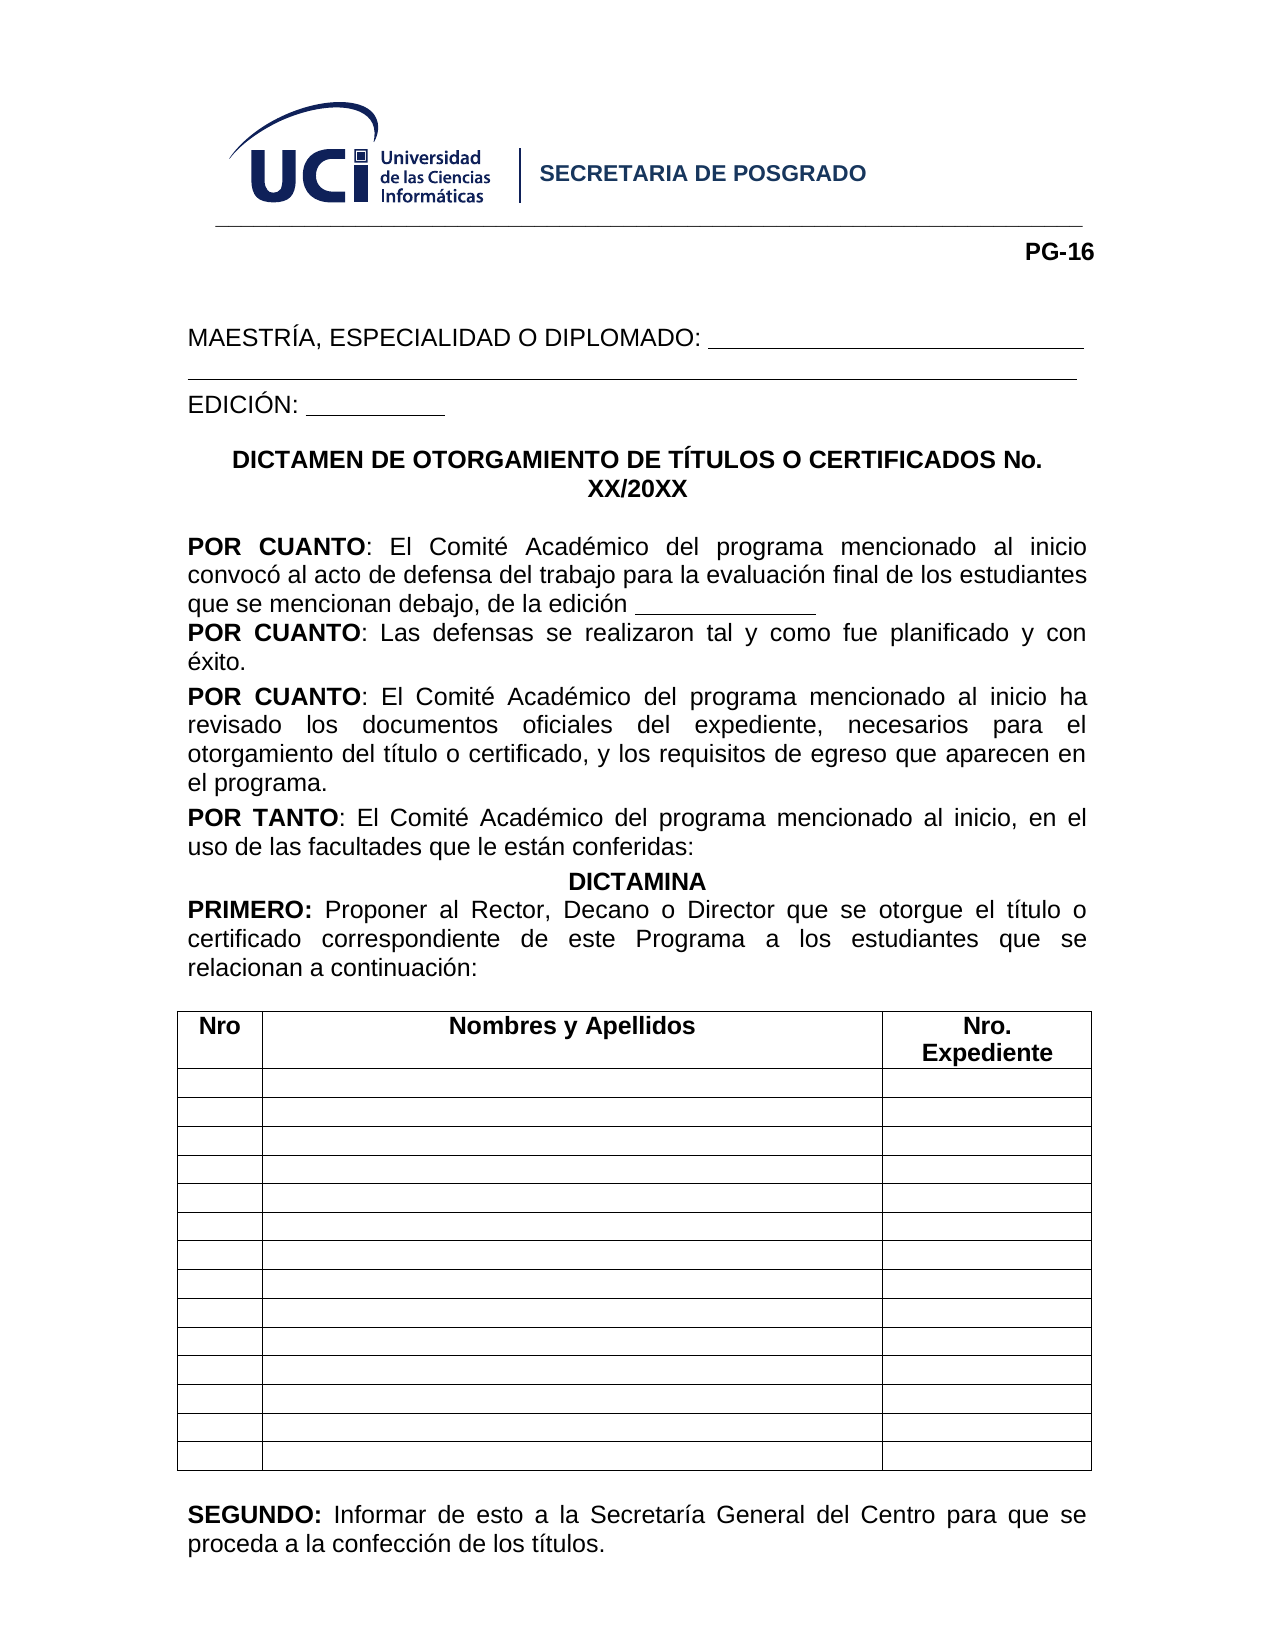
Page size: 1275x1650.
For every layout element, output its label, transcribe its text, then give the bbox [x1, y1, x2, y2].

table_cell [178, 1098, 262, 1126]
text DICTAMINA [187, 867, 1088, 895]
table_cell [178, 1184, 262, 1212]
table_cell [263, 1328, 882, 1355]
table_cell [178, 1414, 262, 1441]
table_cell [178, 1127, 262, 1154]
table_cell [178, 1069, 262, 1097]
table_cell [883, 1098, 1091, 1126]
table_cell [263, 1299, 882, 1327]
text DICTAMEN DE OTORGAMIENTO DE TÍTULOS O CERTIFICADOS No. [187, 445, 1087, 474]
table_cell [883, 1184, 1091, 1212]
table_cell [263, 1241, 882, 1269]
table_cell [883, 1328, 1091, 1355]
table_cell [883, 1414, 1091, 1441]
table_cell [178, 1328, 262, 1355]
table_cell [178, 1442, 262, 1470]
table_cell [883, 1442, 1091, 1470]
table_cell [263, 1270, 882, 1298]
table_cell [883, 1299, 1091, 1327]
table_cell [178, 1156, 262, 1183]
table_cell [883, 1127, 1091, 1154]
table_cell [263, 1385, 882, 1412]
table_cell [263, 1069, 882, 1097]
text POR CUANTO: El Comité Académico del programa mencionado al inicio convocó al acto de defensa del trabajo para la evaluación final de los estudiantes que se mencionan debajo, de la edición [187, 532, 1088, 618]
table_cell [178, 1385, 262, 1412]
table_cell [883, 1270, 1091, 1298]
table_cell [883, 1241, 1091, 1269]
text PRIMERO: Proponer al Rector, Decano o Director que se otorgue el título o certificado correspondiente de este Programa a los estudiantes que se relacionan a continuación: [187, 895, 1088, 982]
table_cell [883, 1213, 1091, 1240]
text EDICIÓN: [187, 390, 1102, 419]
table_cell [883, 1385, 1091, 1412]
text POR CUANTO: Las defensas se realizaron tal y como fue planificado y con éxito. [187, 618, 1088, 675]
text POR CUANTO: El Comité Académico del programa mencionado al inicio ha revisado los documentos oficiales del expediente, necesarios para el otorgamiento del título o certificado, y los requisitos de egreso que aparecen en el programa. [187, 682, 1088, 797]
table_header Nombres y Apellidos [263, 1012, 882, 1068]
text MAESTRÍA, ESPECIALIDAD O DIPLOMADO: [187, 323, 1102, 352]
table_header Nro [178, 1012, 262, 1068]
text SEGUNDO: Informar de esto a la Secretaría General del Centro para que se proceda a la confección de los títulos. [187, 1500, 1088, 1558]
table_cell [178, 1241, 262, 1269]
table_cell [883, 1356, 1091, 1384]
table_cell [263, 1184, 882, 1212]
text XX/20XX [187, 474, 1088, 503]
table_cell [883, 1156, 1091, 1183]
table_cell [178, 1299, 262, 1327]
table_cell [263, 1098, 882, 1126]
table_cell [263, 1356, 882, 1384]
table_cell [263, 1414, 882, 1441]
table_cell [178, 1270, 262, 1298]
table_cell [178, 1356, 262, 1384]
table_cell [263, 1213, 882, 1240]
table_cell [178, 1213, 262, 1240]
text POR TANTO: El Comité Académico del programa mencionado al inicio, en el uso de las facultades que le están conferidas: [187, 803, 1088, 860]
table_header Nro. Expediente [883, 1012, 1091, 1068]
text PG-16 [187, 237, 1095, 266]
table_cell [263, 1127, 882, 1154]
table_cell [263, 1156, 882, 1183]
table_cell [263, 1442, 882, 1470]
table_cell [883, 1069, 1091, 1097]
